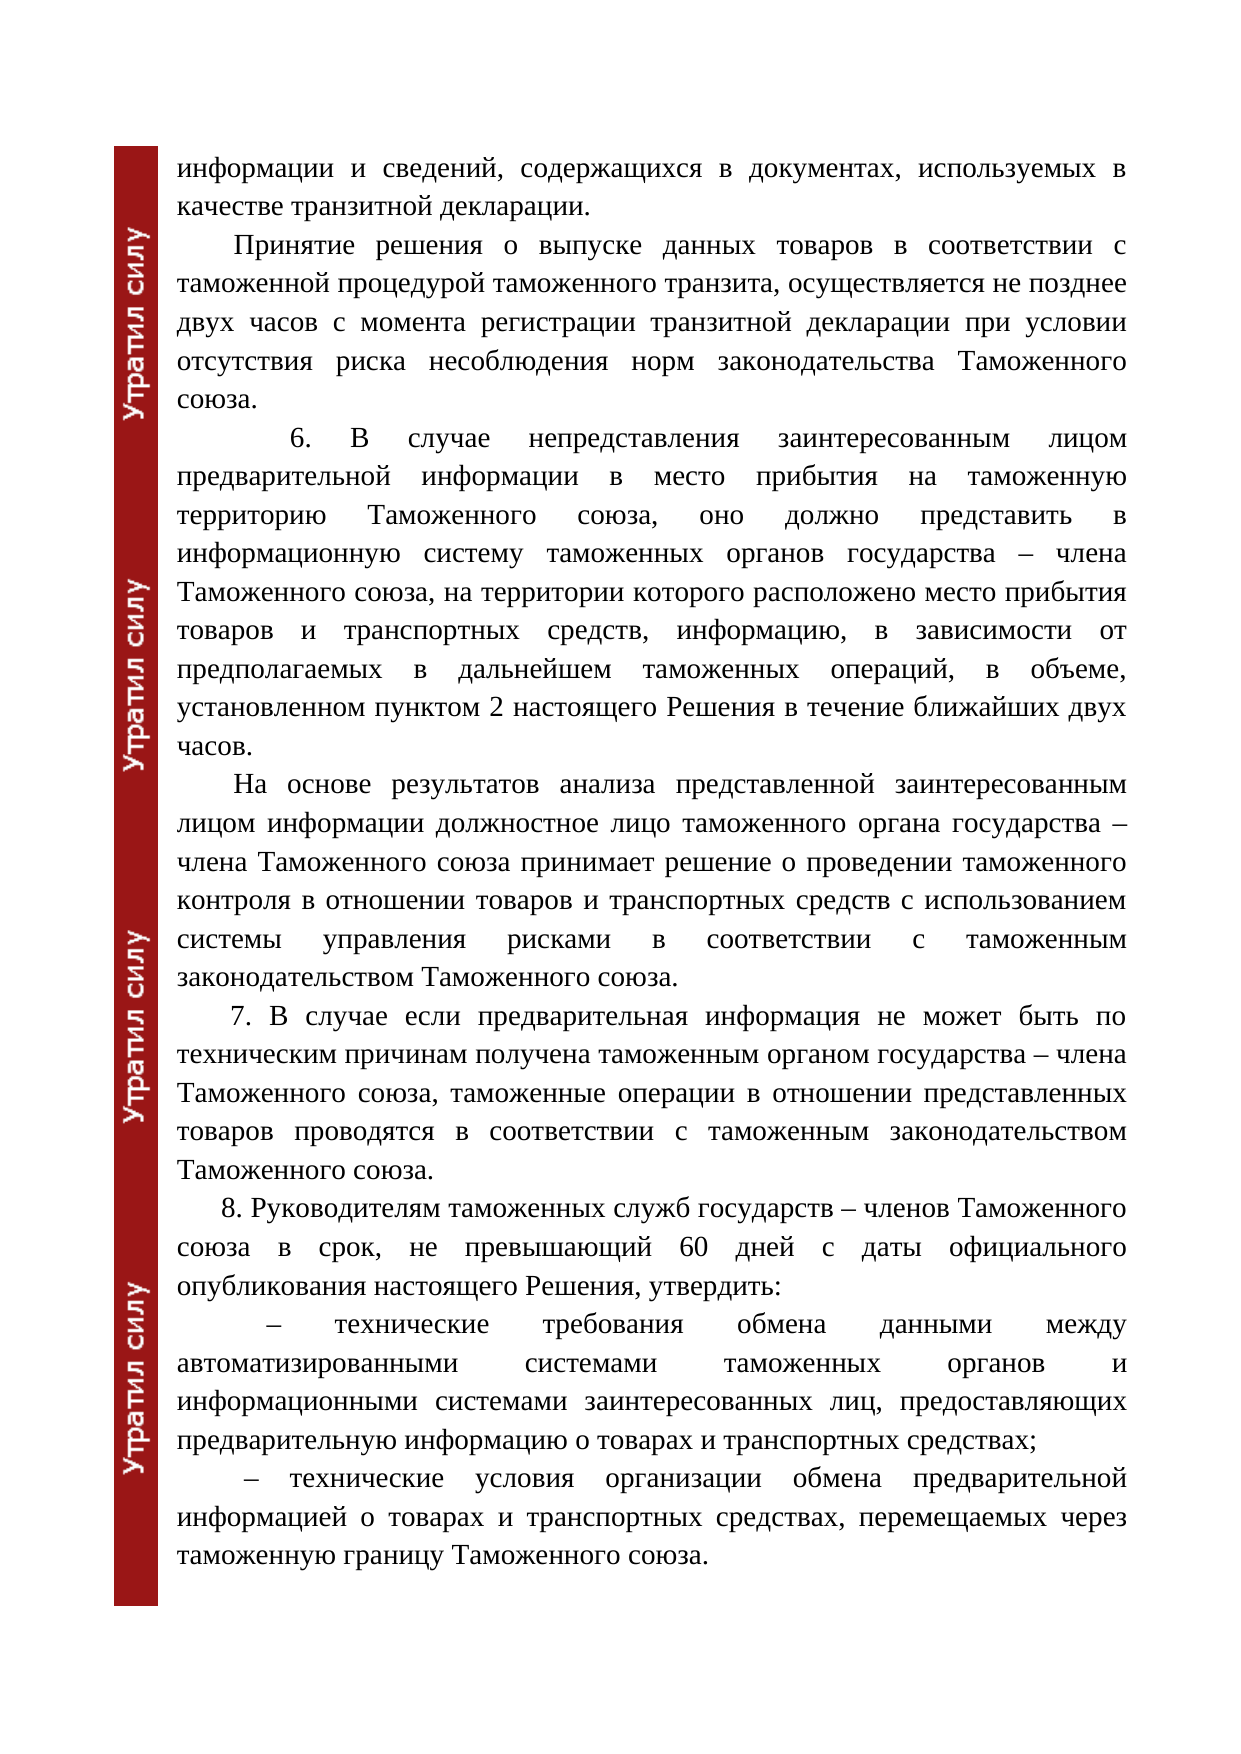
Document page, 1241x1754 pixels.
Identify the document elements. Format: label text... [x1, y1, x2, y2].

picture [114, 1571, 158, 1606]
picture [114, 1186, 158, 1191]
picture [114, 1301, 158, 1306]
picture [114, 222, 158, 227]
text На основе результатов анализа представленной заинтересованным лицом информации должностное лицо таможенного органа государства – члена Таможенного союза принимает решение о проведении таможенного контроля в отношении товаров и транспортных средств с использованием системы управления рисками в соответствии с таможенным законодательством Таможенного союза. [112, 767, 1128, 993]
text 6. В случае непредставления заинтересованным лицом предварительной информации в место прибытия на таможенную территорию Таможенного союза, оно должно представить в информационную систему таможенных органов государства – члена Таможенного союза, на территории которого расположено место прибытия товаров и транспортных средств, информацию, в зависимости от предполагаемых в дальнейшем таможенных операций, в объеме, установленном пунктом 2 настоящего Решения в течение ближайших двух часов. [112, 420, 1128, 762]
picture [114, 762, 158, 767]
picture [114, 993, 158, 998]
picture [114, 1455, 158, 1460]
text 7. В случае если предварительная информация не может быть по техническим причинам получена таможенным органом государства – члена Таможенного союза, таможенные операции в отношении представленных товаров проводятся в соответствии с таможенным законодательством Таможенного союза. [112, 998, 1128, 1186]
text Принятие решения о выпуске данных товаров в соответствии с таможенной процедурой таможенного транзита, осуществляется не позднее двух часов с момента регистрации транзитной декларации при условии отсутствия риска несоблюдения норм законодательства Таможенного союза. [112, 227, 1128, 415]
picture [114, 415, 158, 420]
picture [114, 146, 158, 150]
text 8. Руководителям таможенных служб государств – членов Таможенного союза в срок, не превышающий 60 дней с даты официального опубликования настоящего Решения, утвердить: [112, 1191, 1128, 1301]
text – технические требования обмена данными между автоматизированными системами таможенных органов и информационными системами заинтересованных лиц, предоставляющих предварительную информацию о товарах и транспортных средствах; [112, 1306, 1128, 1455]
text – технические условия организации обмена предварительной информацией о товарах и транспортных средствах, перемещаемых через таможенную границу Таможенного союза. [112, 1460, 1128, 1571]
